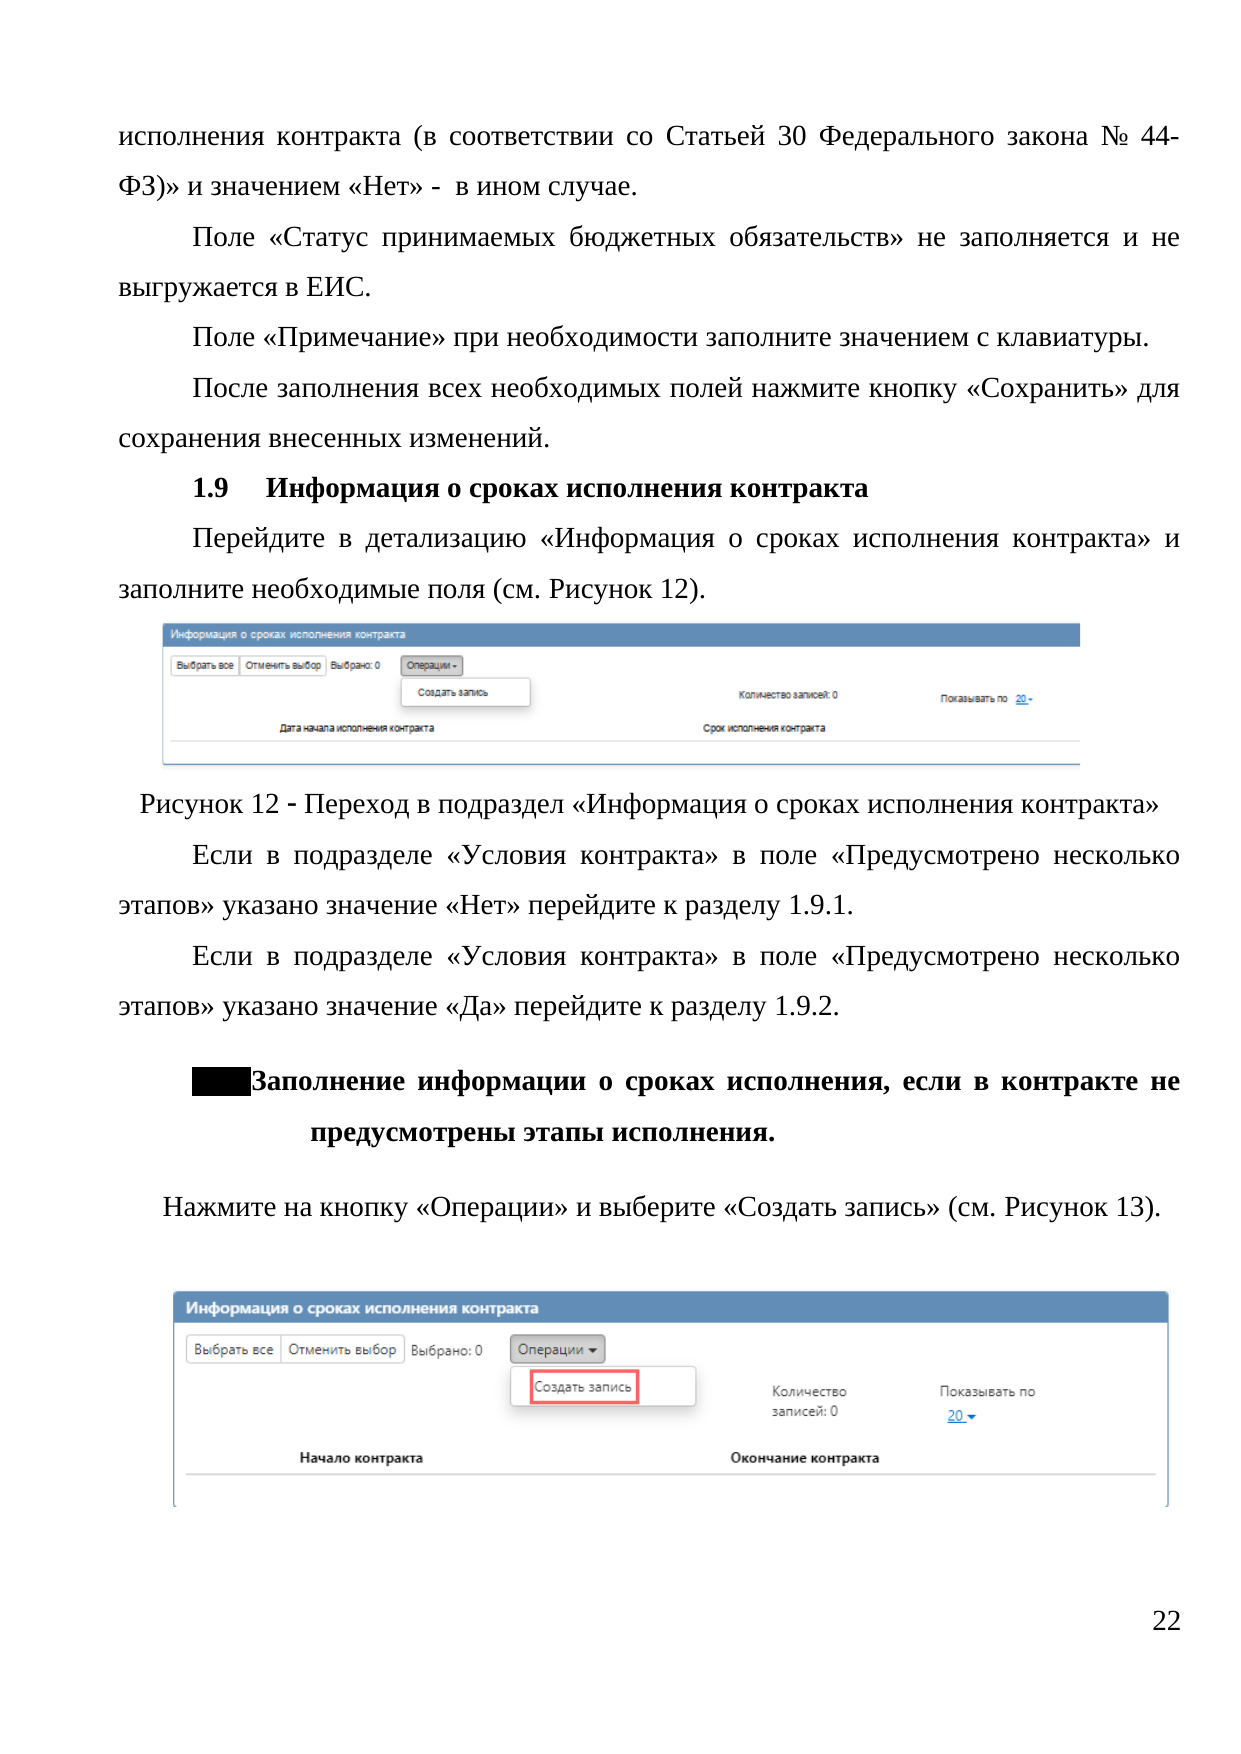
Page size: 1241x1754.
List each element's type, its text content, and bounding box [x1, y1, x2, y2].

text Рисунок 12  Переход в подраздел «Информация о сроках исполнения контракта» [118, 787, 1181, 820]
picture [172, 1289, 1171, 1507]
text Если в подразделе «Условия контракта» в поле «Предусмотрено несколько этапов» указано значение «Нет» перейдите к разделу 1.9.1. [118, 837, 1181, 921]
text Перейдите в детализацию «Информация о сроках исполнения контракта» и заполните необходимые поля (см. Рисунок 12). [118, 521, 1181, 604]
text После заполнения всех необходимых полей нажмите кнопку «Сохранить» для сохранения внесенных изменений. [118, 370, 1181, 453]
picture [162, 621, 1080, 770]
text Поле «Статус принимаемых бюджетных обязательств» не заполняется и не выгружается в ЕИС. [118, 219, 1181, 303]
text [118, 118, 1181, 202]
text Поле «Примечание» при необходимости заполните значением с клавиатуры. [118, 319, 1181, 353]
subtitle Информация о сроках исполнения контракта [118, 470, 1181, 504]
text Нажмите на кнопку «Операции» и выберите «Создать запись» (см. Рисунок 13). [118, 1189, 1181, 1222]
text Если в подразделе «Условия контракта» в поле «Предусмотрено несколько этапов» указано значение «Да» перейдите к разделу 1.9.2. [118, 938, 1181, 1022]
subtitle Заполнение информации о сроках исполнения, если в контракте не предусмотрены этапы исполнения. [192, 1063, 1181, 1147]
